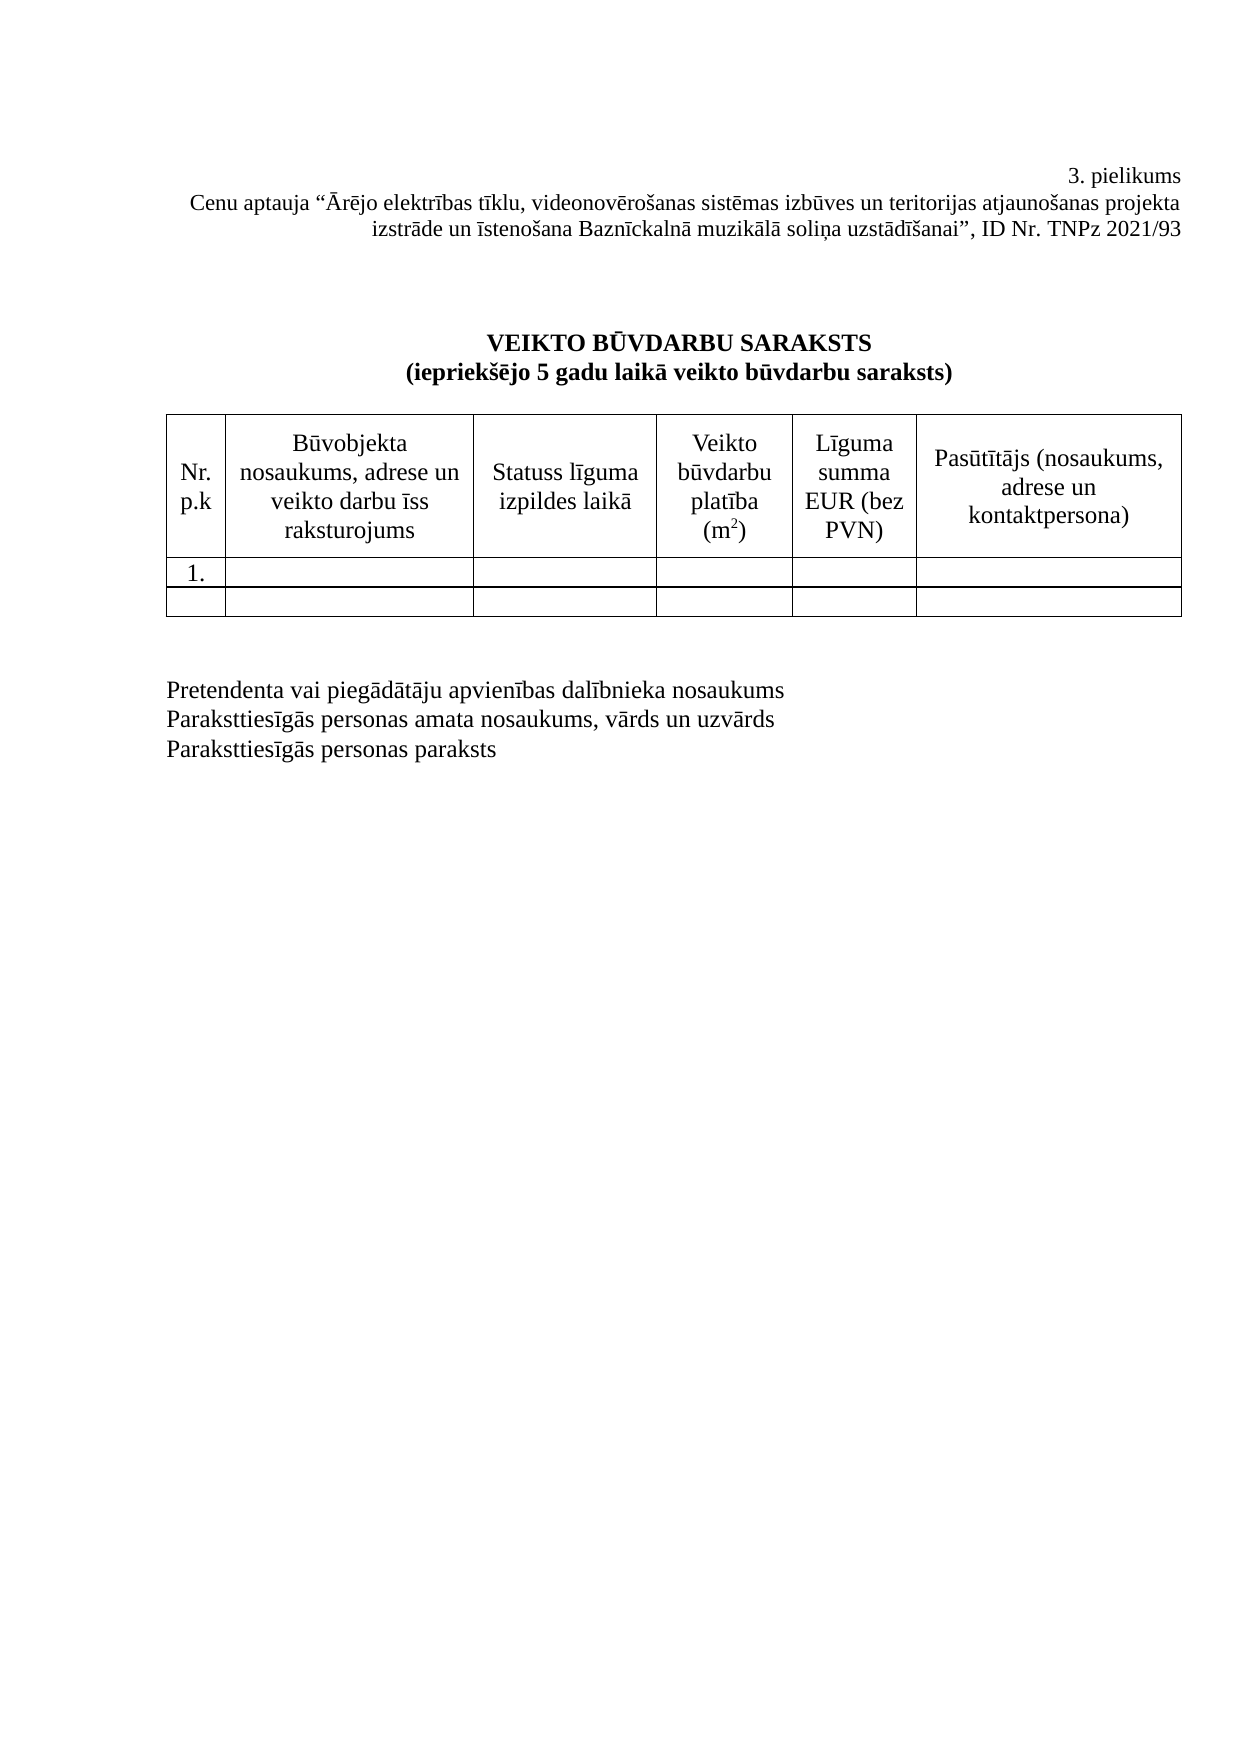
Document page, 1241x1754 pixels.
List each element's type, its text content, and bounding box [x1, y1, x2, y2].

table_header Veikto būvdarbu platība (m2) [657, 415, 792, 557]
table_cell 1. [167, 558, 225, 586]
table_cell [657, 558, 792, 586]
text (iepriekšējo 5 gadu laikā veikto būvdarbu saraksts) [177, 357, 1181, 385]
table_header Pasūtītājs (nosaukums, adrese un kontaktpersona) [917, 415, 1181, 557]
text 3. pielikums [177, 162, 1181, 189]
table_cell [917, 588, 1181, 616]
table_cell [167, 588, 225, 616]
table_cell [474, 588, 656, 616]
table_header Līguma summa EUR (bez PVN) [793, 415, 916, 557]
text Cenu aptauja “Ārējo elektrības tīklu, videonovērošanas sistēmas izbūves un teritorijas atjaunošanas projekta izstrāde un īstenošana Baznīckalnā muzikālā soliņa uzstādīšanai”, ID Nr. TNPz 2021/93 [177, 189, 1181, 242]
table_header Pretendenta vai piegādātāju apvienības dalībnieka nosaukums [155, 675, 1240, 704]
table_cell Paraksttiesīgās personas paraksts [155, 734, 1240, 763]
table_cell [657, 588, 792, 616]
table_header Statuss līguma izpildes laikā [474, 415, 656, 557]
table_header Nr. p.k [167, 415, 225, 557]
table_cell [793, 558, 916, 586]
table_cell Paraksttiesīgās personas amata nosaukums, vārds un uzvārds [155, 704, 1240, 734]
text VEIKTO BŪVDARBU SARAKSTS [177, 328, 1181, 357]
table_cell [226, 588, 473, 616]
table_cell [917, 558, 1181, 586]
table_cell [474, 558, 656, 586]
table_header Būvobjekta nosaukums, adrese un veikto darbu īss raksturojums [226, 415, 473, 557]
table_cell [793, 588, 916, 616]
table_cell [226, 558, 473, 586]
